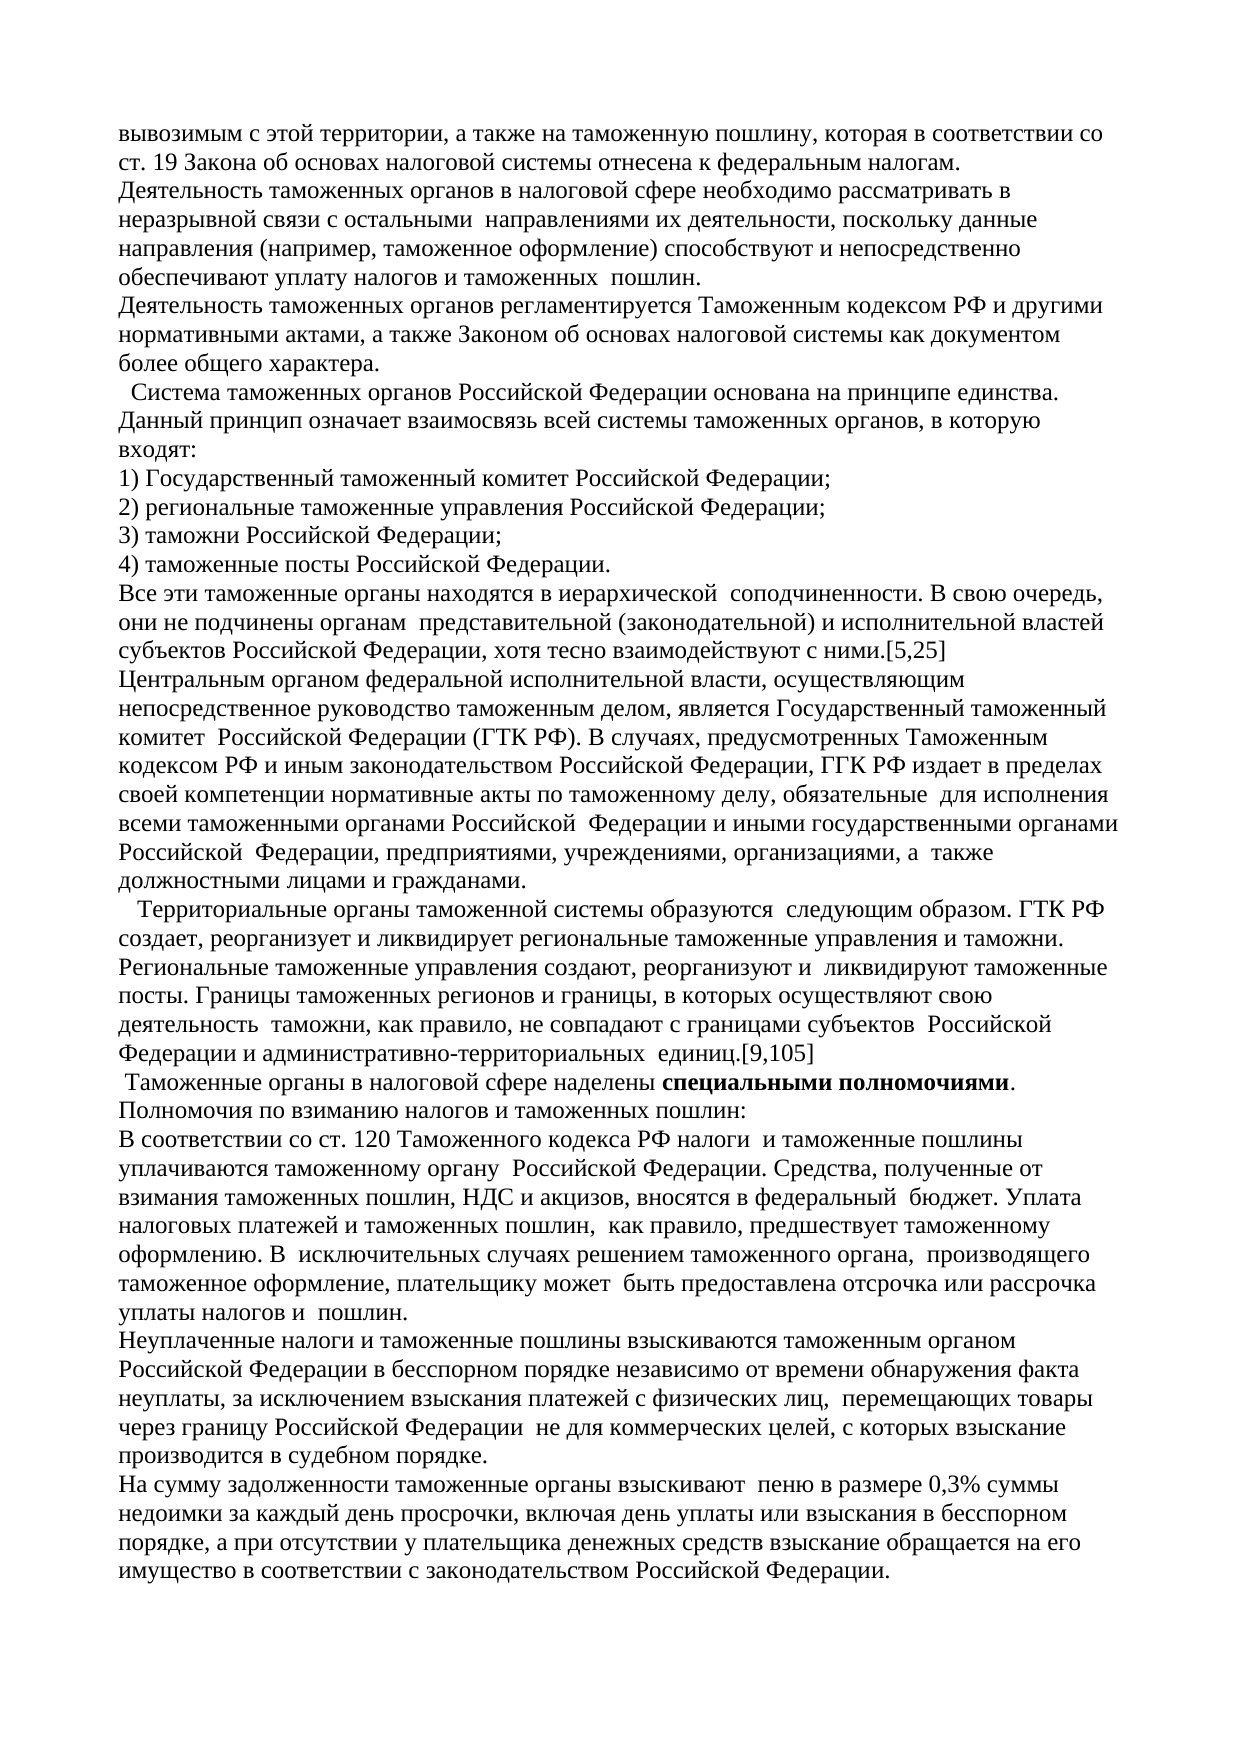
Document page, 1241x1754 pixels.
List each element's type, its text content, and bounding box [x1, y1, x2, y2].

text 1) Государственный таможенный комитет Российской Федерации; [118, 463, 1122, 492]
text Полномочия по взиманию налогов и таможенных пошлин: [118, 1096, 1122, 1124]
text Деятельность таможенных органов в налоговой сфере необходимо рассматривать в неразрывной связи с остальными направлениями их деятельности, поскольку данные направления (например, таможенное оформление) способствуют и непосредственно обеспечивают уплату налогов и таможенных пошлин. [118, 176, 1122, 291]
text Все эти таможенные органы находятся в иерархической соподчиненности. В свою очередь, они не подчинены органам представительной (законодательной) и исполнительной властей субъектов Российской Федерации, хотя тесно взаимодействуют с ними.[5,25] [118, 578, 1122, 664]
text На сумму задолженности таможенные органы взыскивают пеню в размере 0,3% суммы недоимки за каждый день просрочки, включая день уплаты или взыскания в бесспорном порядке, а при отсутствии у плательщика денежных средств взыскание обращается на его имущество в соответствии с законодательством Российской Федерации. [118, 1469, 1122, 1584]
text Таможенные органы в налоговой сфере наделены специальными полномочиями. [118, 1067, 1122, 1096]
text Центральным органом федеральной исполнительной власти, осуществляющим непосредственное руководство таможенным делом, является Государственный таможенный комитет Российской Федерации (ГТК РФ). В случаях, предусмотренных Таможенным кодексом РФ и иным законодательством Российской Федерации, ГГК РФ издает в пределах своей компетенции нормативные акты по таможенному делу, обязательные для исполнения всеми таможенными органами Российской Федерации и иными государственными органами Российской Федерации, предприятиями, учреждениями, организациями, а также должностными лицами и гражданами. [118, 664, 1122, 894]
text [118, 118, 1122, 176]
text Территориальные органы таможенной системы образуются следующим образом. ГТК РФ создает, реорганизует и ликвидирует региональные таможенные управления и таможни. Региональные таможенные управления создают, реорганизуют и ликвидируют таможенные посты. Границы таможенных регионов и границы, в которых осуществляют свою деятельность таможни, как правило, не совпадают с границами субъектов Российской Федерации и административно-территориальных единиц.[9,105] [118, 894, 1122, 1067]
text 3) таможни Российской Федерации; [118, 521, 1122, 549]
text Деятельность таможенных органов регламентируется Таможенным кодексом РФ и другими нормативными актами, а также Законом об основах налоговой системы как документом более общего характера. [118, 291, 1122, 377]
text 4) таможенные посты Российской Федерации. [118, 549, 1122, 578]
text 2) региональные таможенные управления Российской Федерации; [118, 492, 1122, 521]
text В соответствии со ст. 120 Таможенного кодекса РФ налоги и таможенные пошлины уплачиваются таможенному органу Российской Федерации. Средства, полученные от взимания таможенных пошлин, НДС и акцизов, вносятся в федеральный бюджет. Уплата налоговых платежей и таможенных пошлин, как правило, предшествует таможенному оформлению. В исключительных случаях решением таможенного органа, производящего таможенное оформление, плательщику может быть предоставлена отсрочка или рассрочка уплаты налогов и пошлин. [118, 1124, 1122, 1326]
text Неуплаченные налоги и таможенные пошлины взыскиваются таможенным органом Российской Федерации в бесспорном порядке независимо от времени обнаружения факта неуплаты, за исключением взыскания платежей с физических лиц, перемещающих товары через границу Российской Федерации не для коммерческих целей, с которых взыскание производится в судебном порядке. [118, 1326, 1122, 1469]
text Система таможенных органов Российской Федерации основана на принципе единства. Данный принцип означает взаимосвязь всей системы таможенных органов, в которую входят: [118, 377, 1122, 463]
